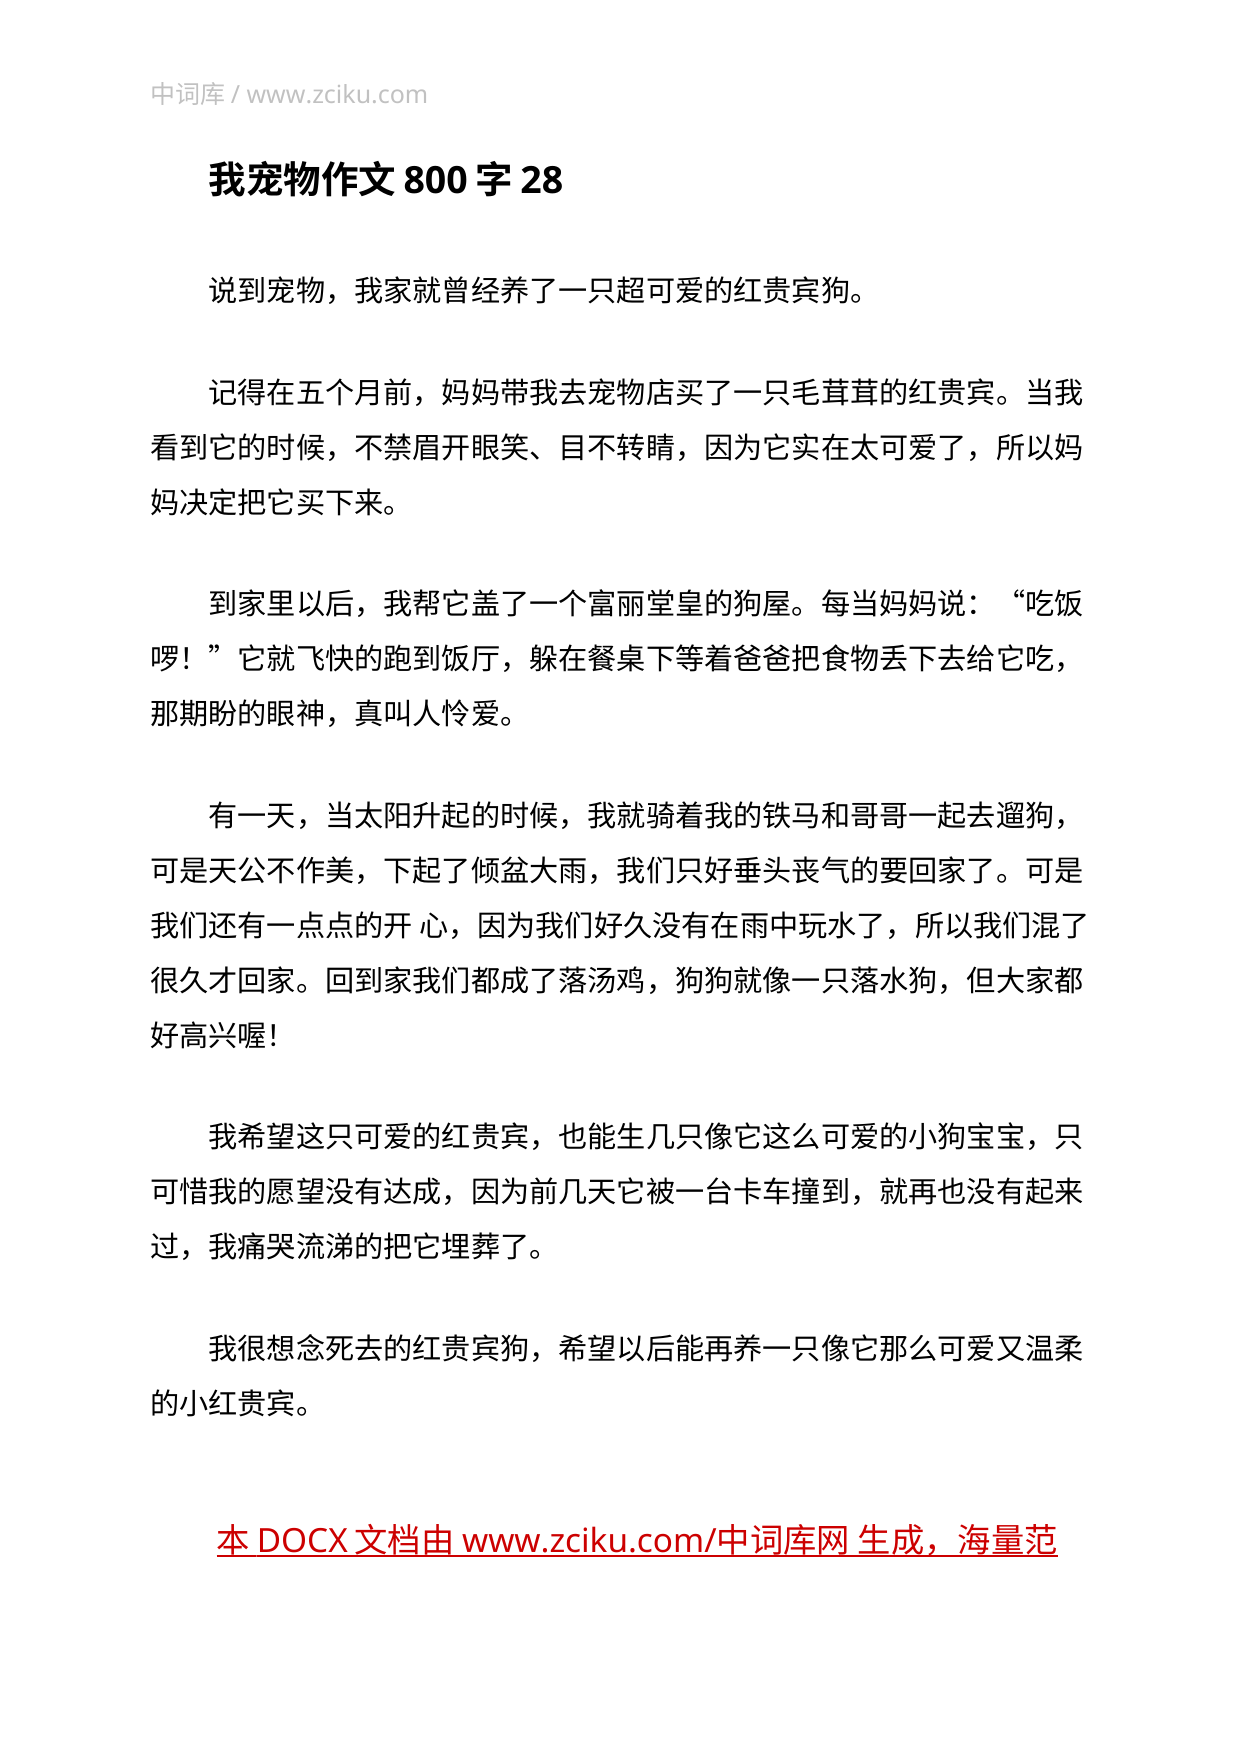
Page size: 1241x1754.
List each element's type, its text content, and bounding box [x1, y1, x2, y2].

text 我希望这只可爱的红贵宾，也能生几只像它这么可爱的小狗宝宝，只可惜我的愿望没有达成，因为前几天它被一台卡车撞到，就再也没有起来过，我痛哭流涕的把它埋葬了。 [150, 1114, 1090, 1266]
text 我很想念死去的红贵宾狗，希望以后能再养一只像它那么可爱又温柔的小红贵宾。 [150, 1325, 1090, 1423]
text 我宠物作文800字28 [150, 150, 1090, 204]
text 到家里以后，我帮它盖了一个富丽堂皇的狗屋。每当妈妈说：“吃饭啰！”它就飞快的跑到饭厅，躲在餐桌下等着爸爸把食物丢下去给它吃，那期盼的眼神，真叫人怜爱。 [150, 581, 1090, 733]
text 说到宠物，我家就曾经养了一只超可爱的红贵宾狗。 [150, 268, 1090, 310]
text 有一天，当太阳升起的时候，我就骑着我的铁马和哥哥一起去遛狗，可是天公不作美，下起了倾盆大雨，我们只好垂头丧气的要回家了。可是我们还有一点点的开 心，因为我们好久没有在雨中玩水了，所以我们混了很久才回家。回到家我们都成了落汤鸡，狗狗就像一只落水狗，但大家都好高兴喔！ [150, 792, 1090, 1054]
text 记得在五个月前，妈妈带我去宠物店买了一只毛茸茸的红贵宾。当我看到它的时候，不禁眉开眼笑、目不转睛，因为它实在太可爱了，所以妈妈决定把它买下来。 [150, 369, 1090, 521]
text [150, 1513, 1090, 1562]
